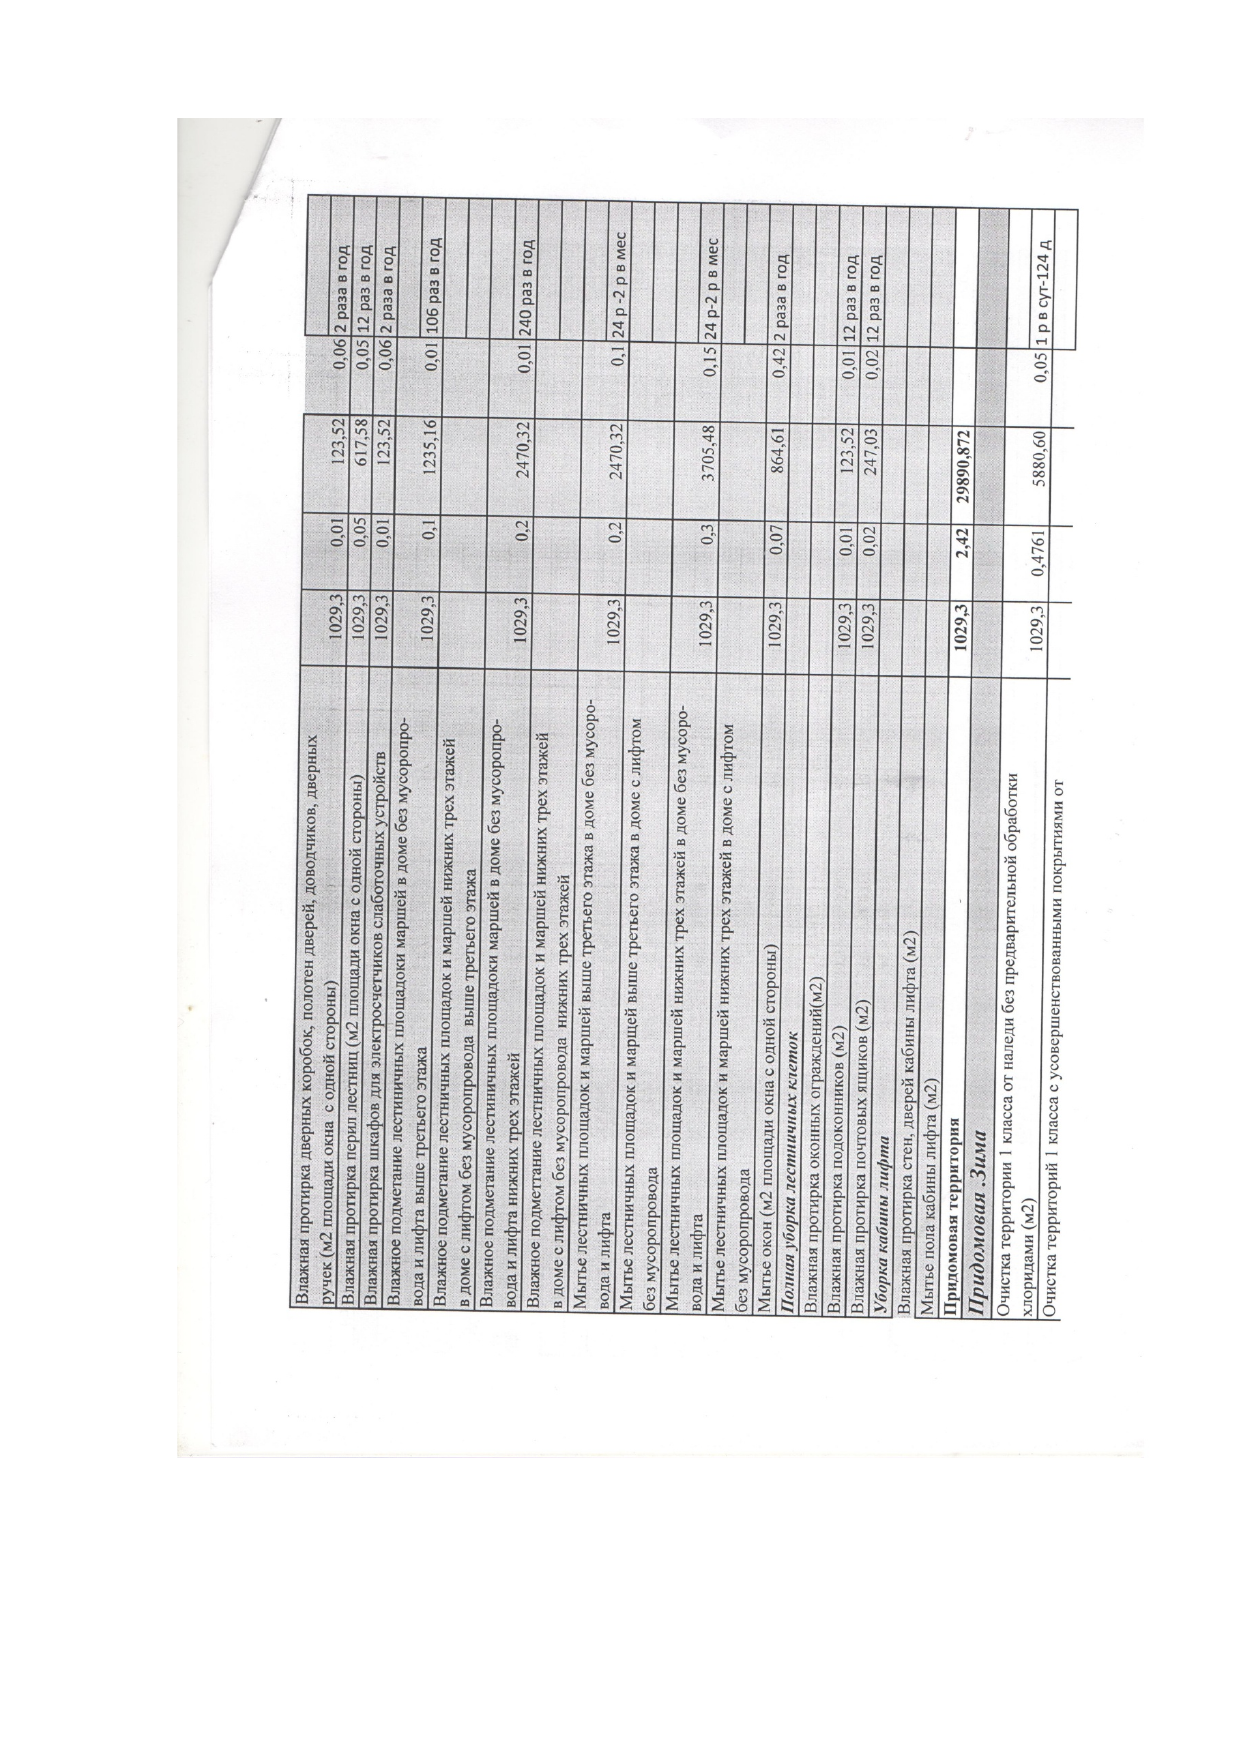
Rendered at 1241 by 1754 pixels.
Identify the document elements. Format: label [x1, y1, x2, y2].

picture [177, 118, 1152, 1458]
